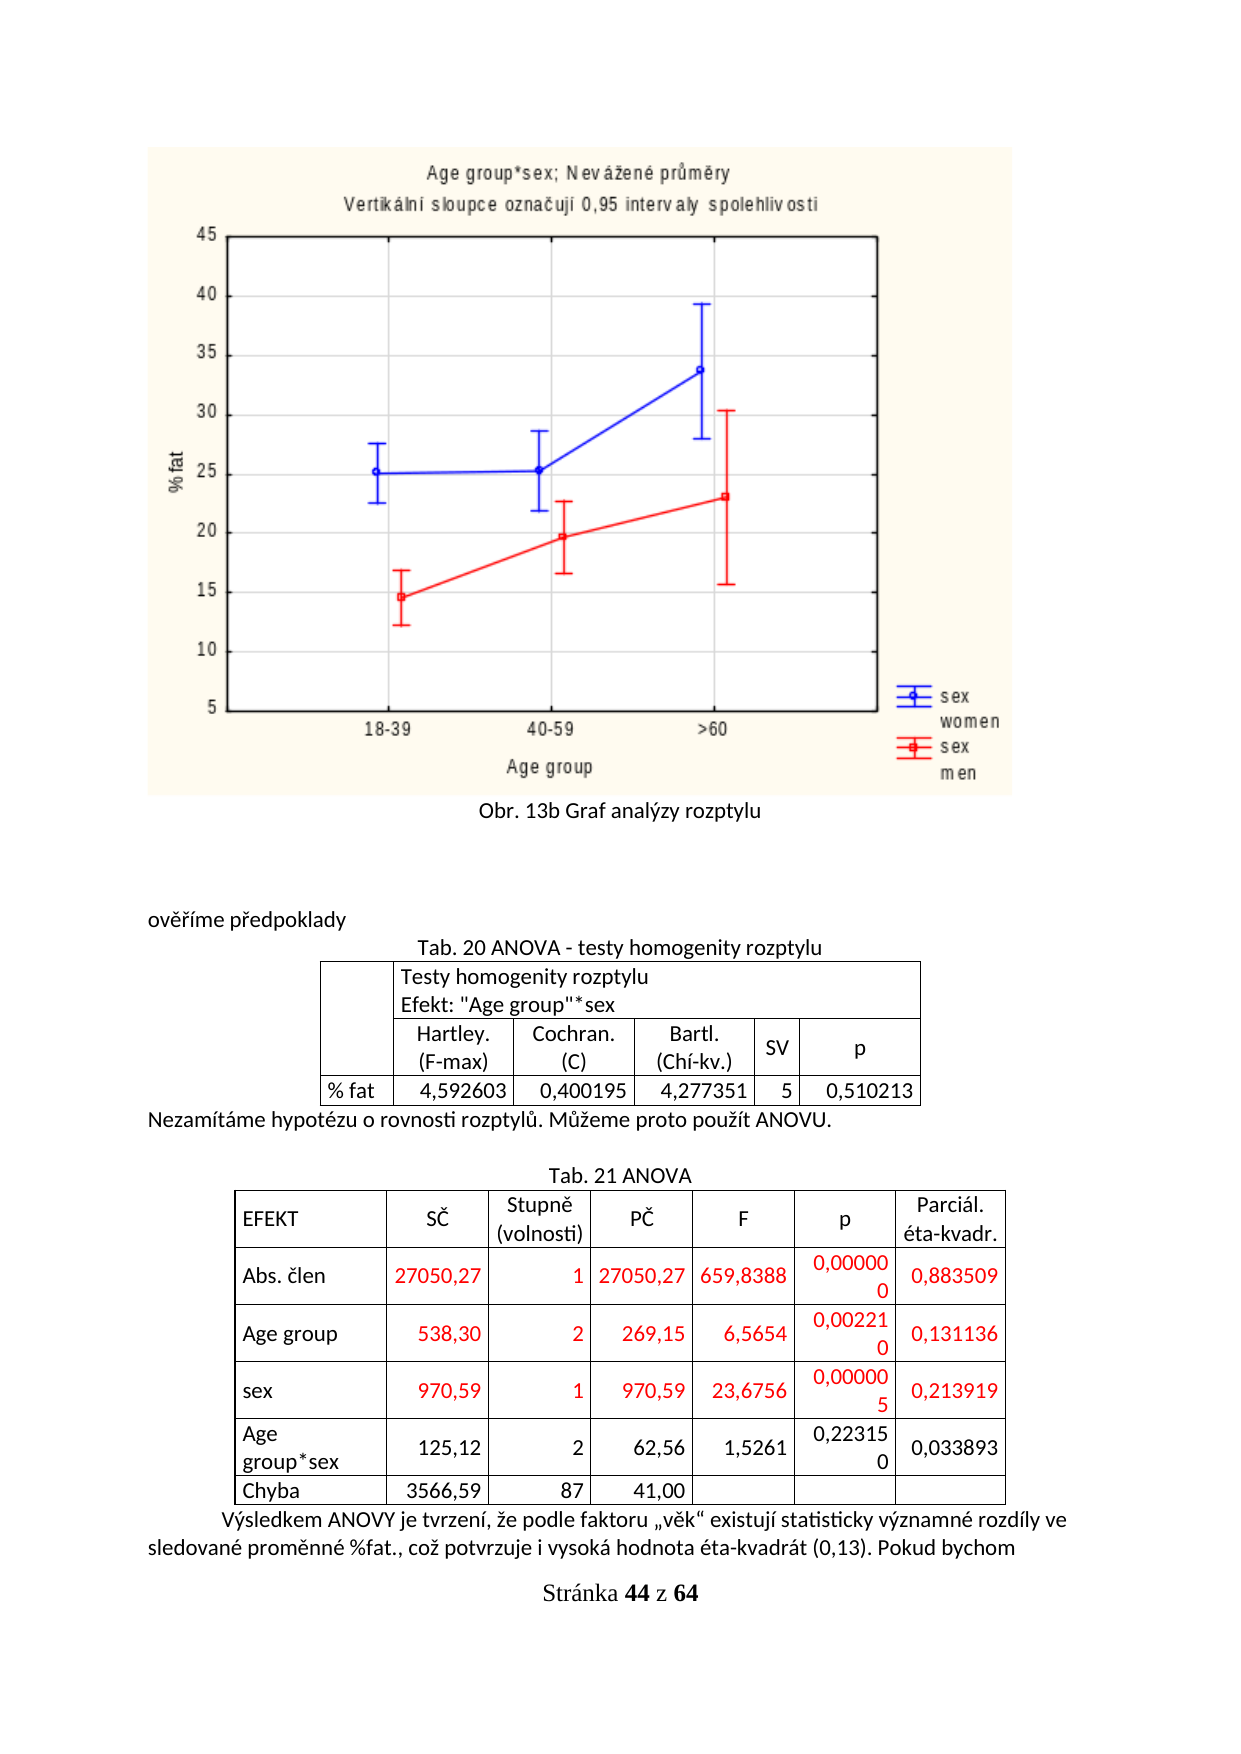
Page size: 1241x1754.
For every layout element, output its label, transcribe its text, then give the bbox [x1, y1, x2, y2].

table_cell Cochran. (C) [514, 1019, 634, 1075]
table_header [321, 962, 393, 1075]
table_cell 0,033893 [896, 1419, 1005, 1475]
table_cell 538,30 [387, 1305, 488, 1361]
table_cell [896, 1476, 1005, 1504]
table_cell 87 [489, 1476, 590, 1504]
table_cell 0,400195 [514, 1076, 634, 1104]
table_cell sex [236, 1362, 386, 1418]
table_cell 0,000000 [795, 1248, 895, 1304]
table_cell Age group*sex [236, 1419, 386, 1475]
table_cell p [800, 1019, 920, 1075]
table_cell 0,883509 [896, 1248, 1005, 1304]
table_cell % fat [321, 1076, 393, 1104]
table_cell 0,131136 [896, 1305, 1005, 1361]
table_cell 27050,27 [387, 1248, 488, 1304]
table_cell 6,5654 [693, 1305, 794, 1361]
table_cell 1,5261 [693, 1419, 794, 1475]
table_cell Chyba [236, 1476, 386, 1504]
table_cell 659,8388 [693, 1248, 794, 1304]
table_cell 23,6756 [693, 1362, 794, 1418]
table_header PČ [591, 1191, 692, 1247]
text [148, 1505, 1093, 1561]
table_cell SV [755, 1019, 799, 1075]
table_header F [693, 1191, 794, 1247]
table_header p [795, 1191, 895, 1247]
text Tab. 20 ANOVA - testy homogenity rozptylu [148, 933, 1093, 961]
table_cell 41,00 [591, 1476, 692, 1504]
table_cell 0,000005 [795, 1362, 895, 1418]
table_header SČ [387, 1191, 488, 1247]
table_cell 970,59 [591, 1362, 692, 1418]
table_cell 27050,27 [591, 1248, 692, 1304]
table_cell 1 [489, 1248, 590, 1304]
table_cell 0,510213 [800, 1076, 920, 1104]
table_cell 1 [489, 1362, 590, 1418]
table_cell 125,12 [387, 1419, 488, 1475]
table_header EFEKT [236, 1191, 386, 1247]
text Tab. 21 ANOVA [148, 1162, 1093, 1189]
table_cell 0,002210 [795, 1305, 895, 1361]
table_cell 2 [489, 1419, 590, 1475]
table_cell 970,59 [387, 1362, 488, 1418]
table_cell Hartley. (F-max) [394, 1019, 513, 1075]
table_cell 269,15 [591, 1305, 692, 1361]
table_cell 0,213919 [896, 1362, 1005, 1418]
table_cell 2 [489, 1305, 590, 1361]
text Nezamítáme hypotézu o rovnosti rozptylů. Můžeme proto použít ANOVU. [148, 1106, 1093, 1133]
table_cell 62,56 [591, 1419, 692, 1475]
table_header Testy homogenity rozptylu Efekt: "Age group"*sex [394, 962, 920, 1018]
text ověříme předpoklady [148, 905, 1093, 933]
table_cell Bartl. (Chí-kv.) [635, 1019, 754, 1075]
table_cell 3566,59 [387, 1476, 488, 1504]
table_cell 4,592603 [394, 1076, 513, 1104]
table_header Stupně (volnosti) [489, 1191, 590, 1247]
table_cell 4,277351 [635, 1076, 754, 1104]
table_cell 0,223150 [795, 1419, 895, 1475]
table_cell Abs. člen [236, 1248, 386, 1304]
table_cell [795, 1476, 895, 1504]
table_cell [693, 1476, 794, 1504]
table_header Parciál. éta-kvadr. [896, 1191, 1005, 1247]
table_cell Age group [236, 1305, 386, 1361]
table_cell 5 [755, 1076, 799, 1104]
text Obr. 13b Graf analýzy rozptylu [148, 796, 1093, 824]
